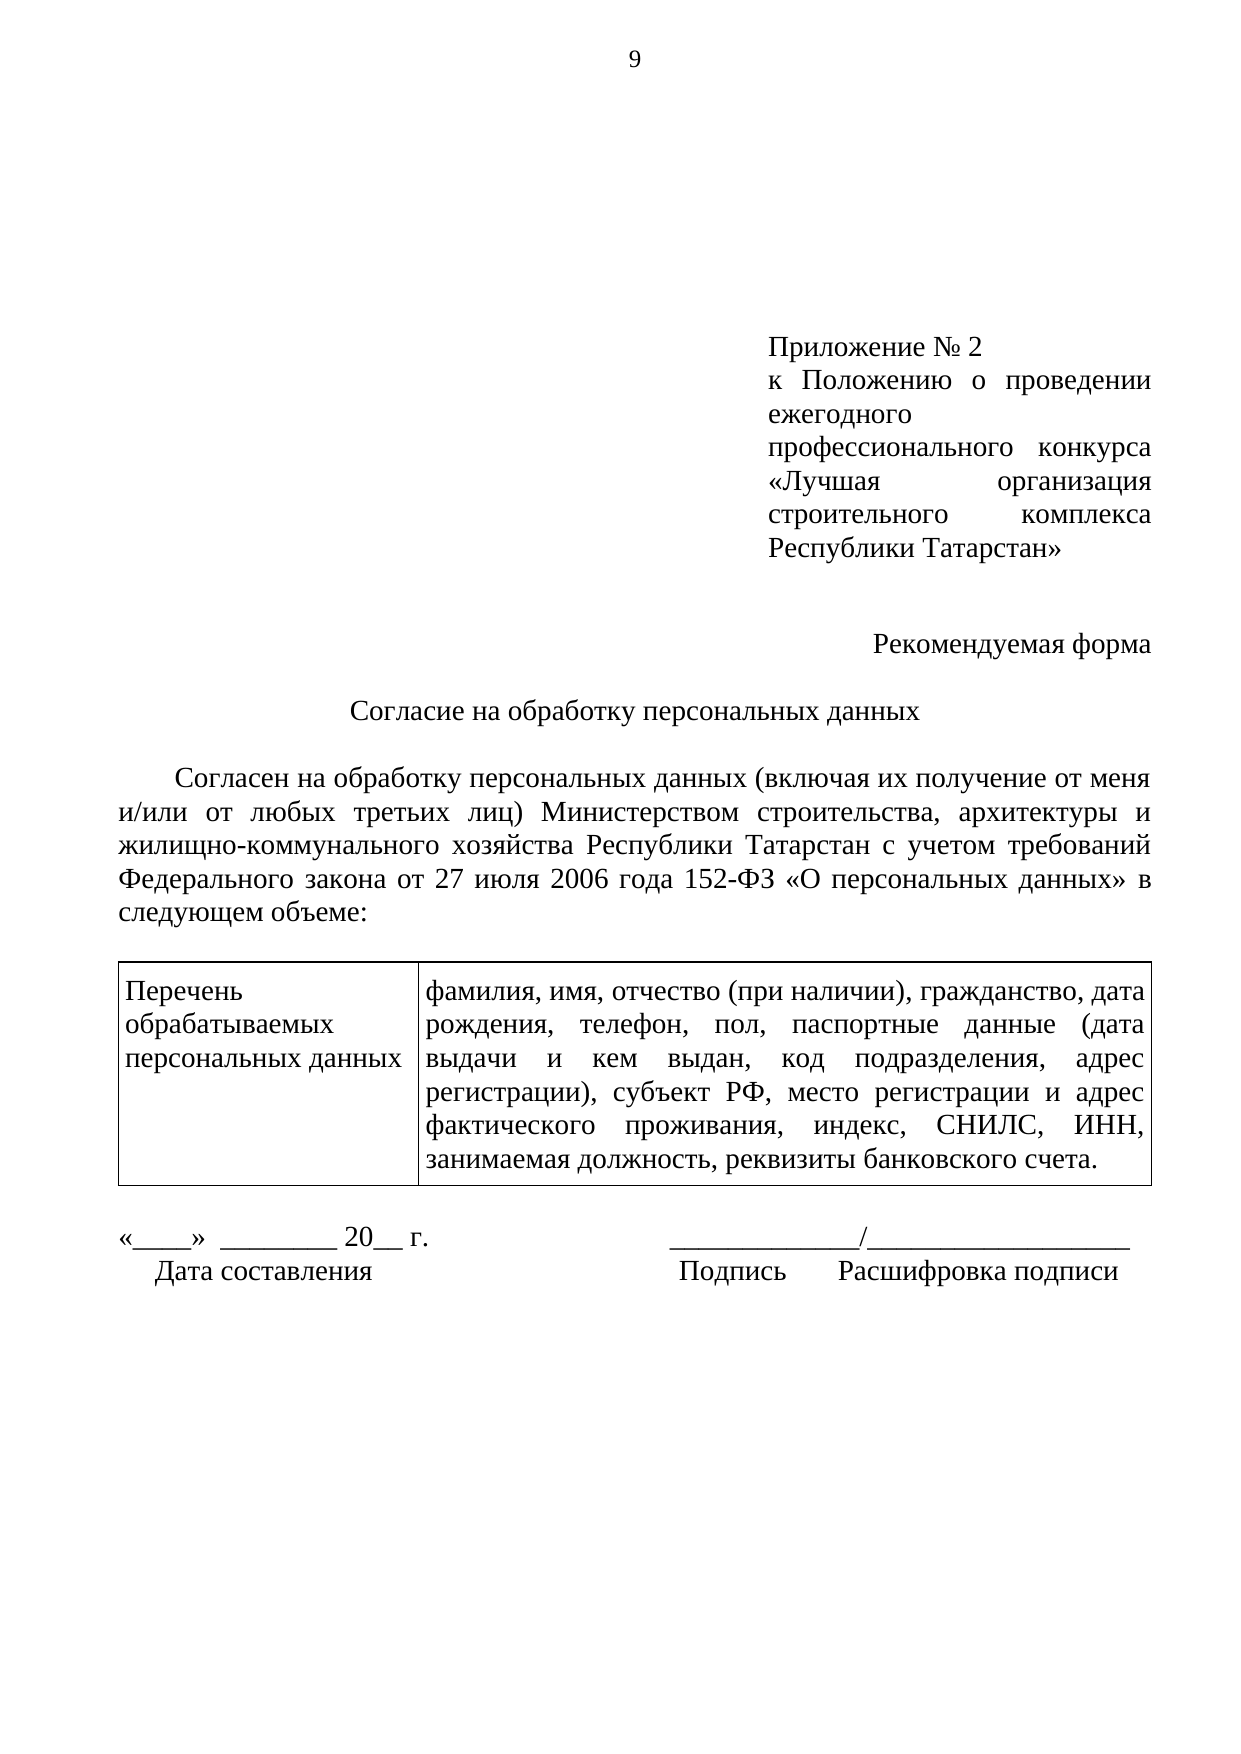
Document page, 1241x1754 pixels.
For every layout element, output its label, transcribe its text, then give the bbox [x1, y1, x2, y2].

text «____» ________ 20__ г. _____________/__________________ [118, 1219, 1152, 1253]
text Приложение № 2 [694, 329, 1152, 362]
text Согласие на обработку персональных данных [118, 693, 1152, 727]
text к Положению о проведении ежегодного профессионального конкурса «Лучшая организация строительного комплекса Республики Татарстан» [768, 362, 1152, 564]
table_header Перечень обрабатываемых персональных данных [119, 963, 418, 1185]
text Рекомендуемая форма [118, 597, 1152, 659]
text Дата составления Подпись Расшифровка подписи [118, 1253, 1152, 1287]
text Согласен на обработку персональных данных (включая их получение от меня и/или от любых третьих лиц) Министерством строительства, архитектуры и жилищно-коммунального хозяйства Республики Татарстан с учетом требований Федерального закона от 27 июля 2006 года 152-ФЗ «О персональных данных» в следующем объеме: [118, 760, 1152, 928]
table_header фамилия, имя, отчество (при наличии), гражданство, дата рождения, телефон, пол, паспортные данные (дата выдачи и кем выдан, код подразделения, адрес регистрации), субъект РФ, место регистрации и адрес фактического проживания, индекс, СНИЛС, ИНН, занимаемая должность, реквизиты банковского счета. [419, 963, 1151, 1185]
